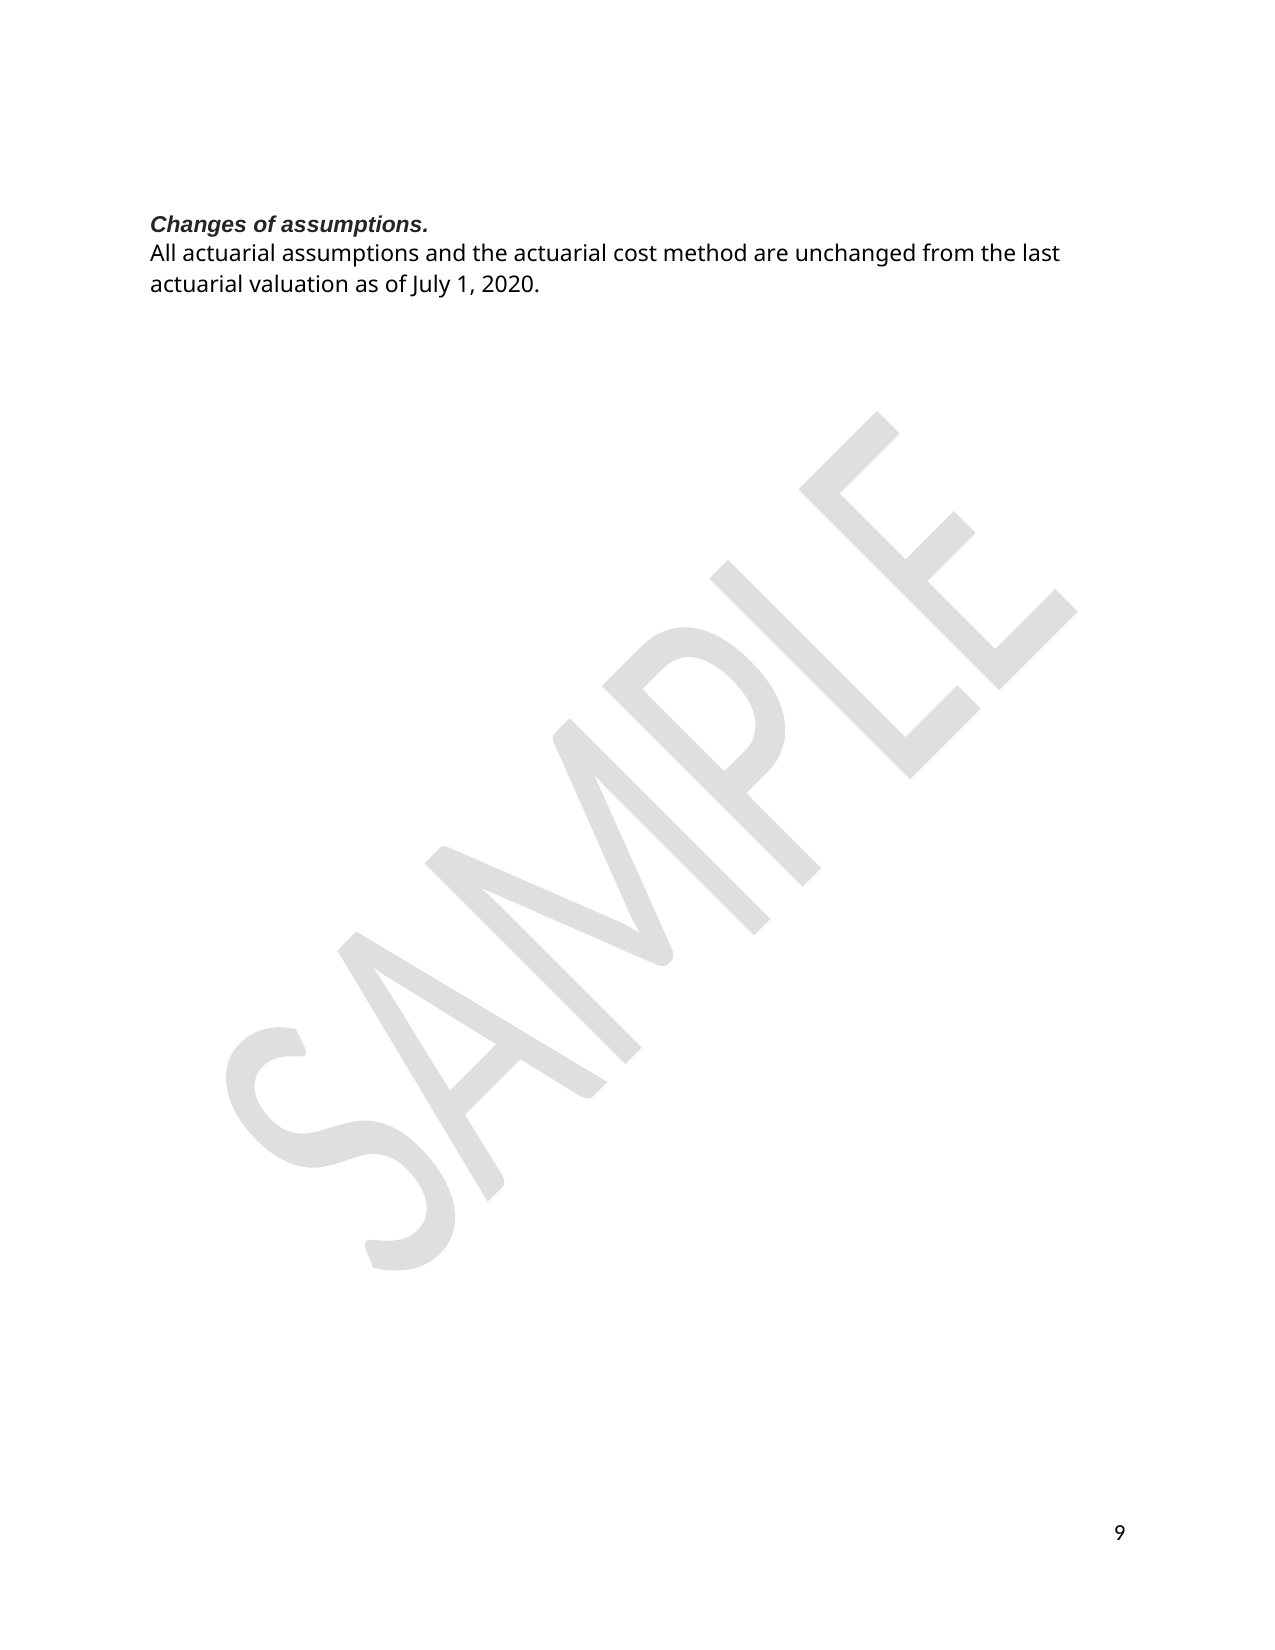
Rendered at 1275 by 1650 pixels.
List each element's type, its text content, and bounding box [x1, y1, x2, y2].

text All actuarial assumptions and the actuarial cost method are unchanged from the last actuarial valuation as of July 1, 2020. [150, 237, 1125, 300]
text Changes of assumptions. [150, 211, 1125, 237]
